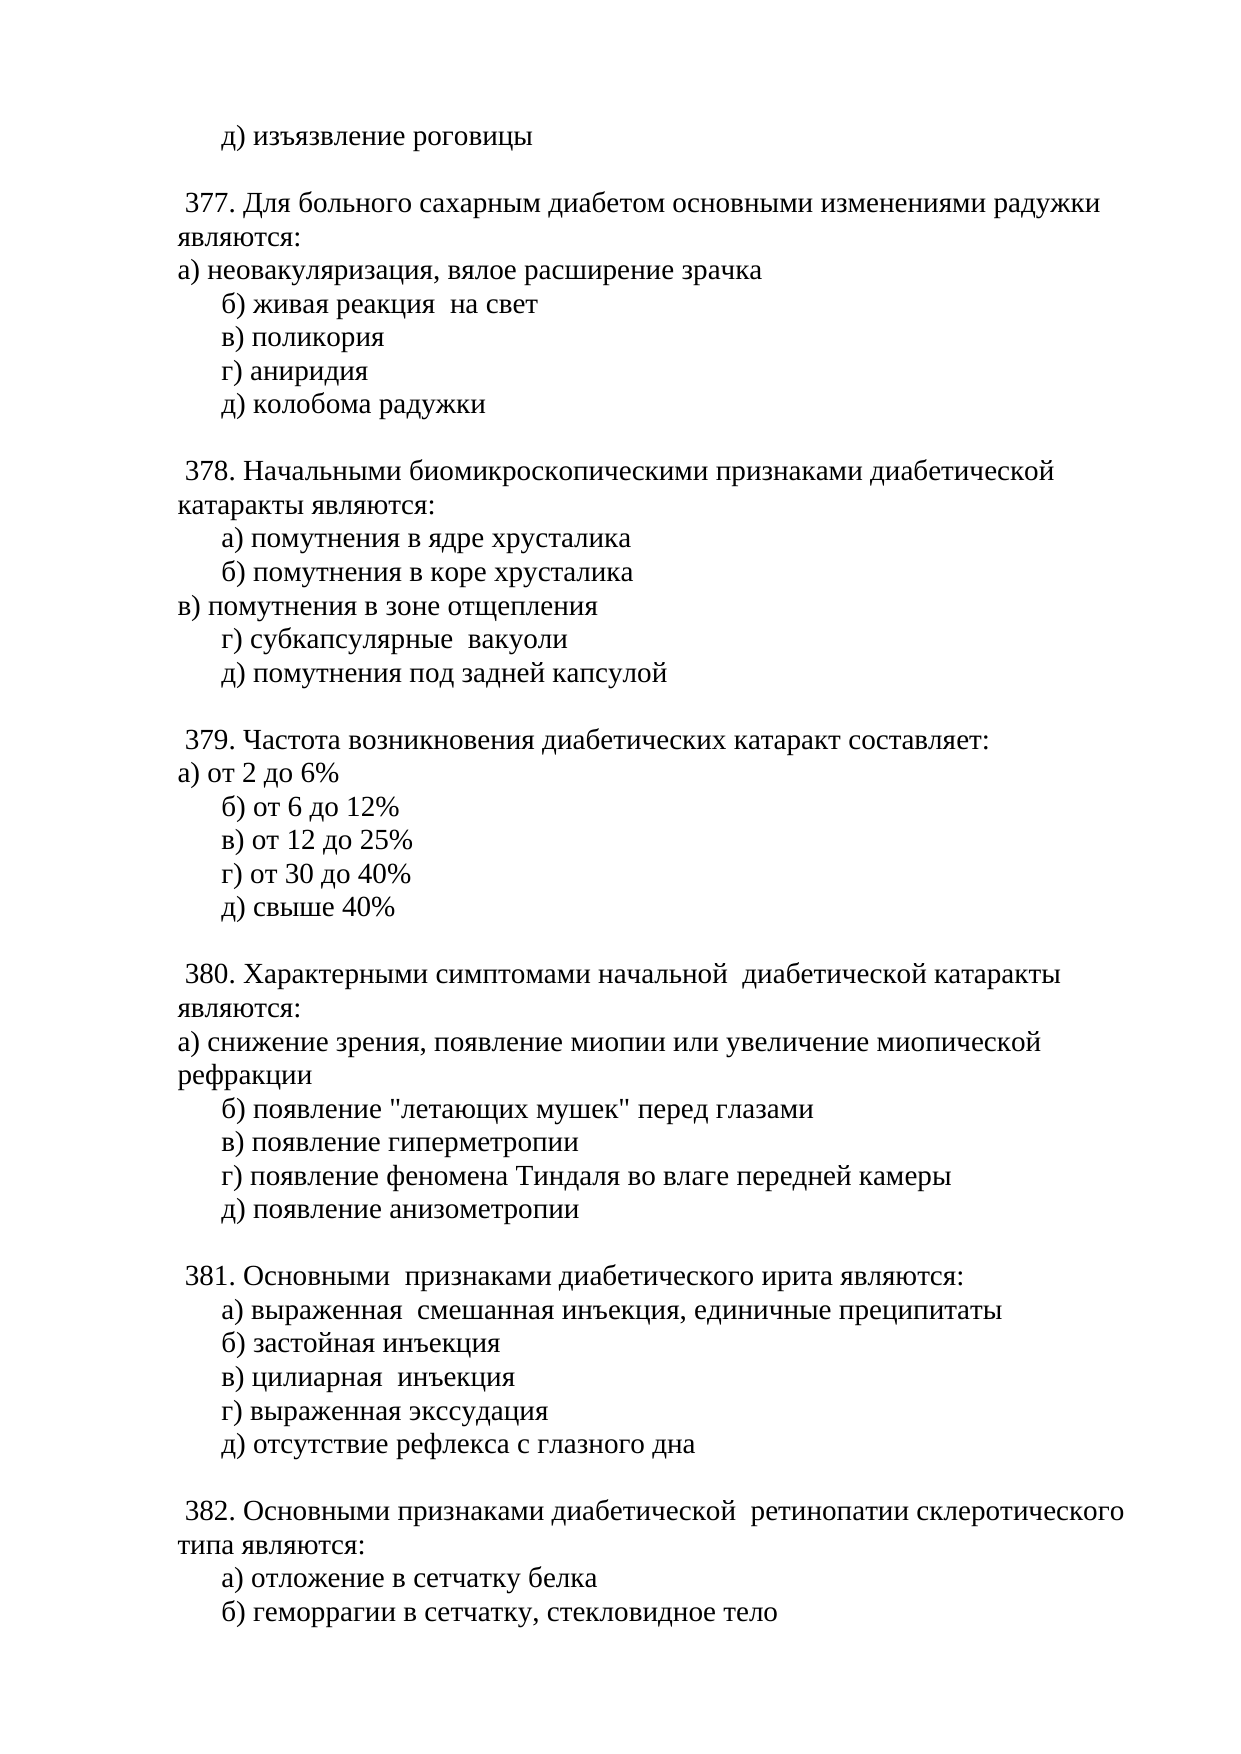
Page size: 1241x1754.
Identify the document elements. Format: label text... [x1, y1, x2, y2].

text 378. Начальными биомикроскопическими признаками диабетической катаракты являются: [177, 453, 1152, 521]
text в) поликория [177, 319, 1152, 353]
text г) появление феномена Тиндаля во влаге передней камеры [177, 1158, 1152, 1191]
text д) изъязвление роговицы [177, 118, 1152, 152]
text г) аниридия [177, 353, 1152, 386]
text 379. Частота возникновения диабетических катаракт составляет: [177, 722, 1152, 755]
text 382. Основными признаками диабетической ретинопатии склеротического типа являются: [177, 1493, 1152, 1560]
text в) появление гиперметропии [177, 1124, 1152, 1158]
text а) от 2 до 6% [177, 755, 1152, 789]
text д) появление анизометропии [177, 1191, 1152, 1225]
text б) от 6 до 12% [177, 789, 1152, 822]
text б) живая реакция на свет [177, 286, 1152, 319]
text 377. Для больного сахарным диабетом основными изменениями радужки являются: [177, 185, 1152, 252]
text д) отсутствие рефлекса с глазного дна [177, 1426, 1152, 1460]
text д) помутнения под задней капсулой [177, 655, 1152, 688]
text а) отложение в сетчатку белка [177, 1560, 1152, 1594]
text а) снижение зрения, появление миопии или увеличение миопической рефракции [177, 1024, 1152, 1091]
text б) появление "летающих мушек" перед глазами [177, 1091, 1152, 1124]
text д) свыше 40% [177, 889, 1152, 923]
text 380. Характерными симптомами начальной диабетической катаракты являются: [177, 957, 1152, 1024]
text а) выраженная смешанная инъекция, единичные преципитаты [177, 1292, 1152, 1326]
text 381. Основными признаками диабетического ирита являются: [177, 1258, 1152, 1292]
text г) субкапсулярные вакуоли [177, 621, 1152, 655]
text г) от 30 до 40% [177, 856, 1152, 889]
text б) застойная инъекция [177, 1326, 1152, 1359]
text в) помутнения в зоне отщепления [177, 588, 1152, 621]
text б) геморрагии в сетчатку, стекловидное тело [177, 1594, 1152, 1627]
text в) от 12 до 25% [177, 822, 1152, 856]
text в) цилиарная инъекция [177, 1359, 1152, 1393]
text а) неовакуляризация, вялое расширение зрачка [177, 252, 1152, 286]
text д) колобома радужки [177, 386, 1152, 420]
text г) выраженная экссудация [177, 1393, 1152, 1426]
text а) помутнения в ядре хрусталика [177, 521, 1152, 554]
text б) помутнения в коре хрусталика [177, 554, 1152, 588]
